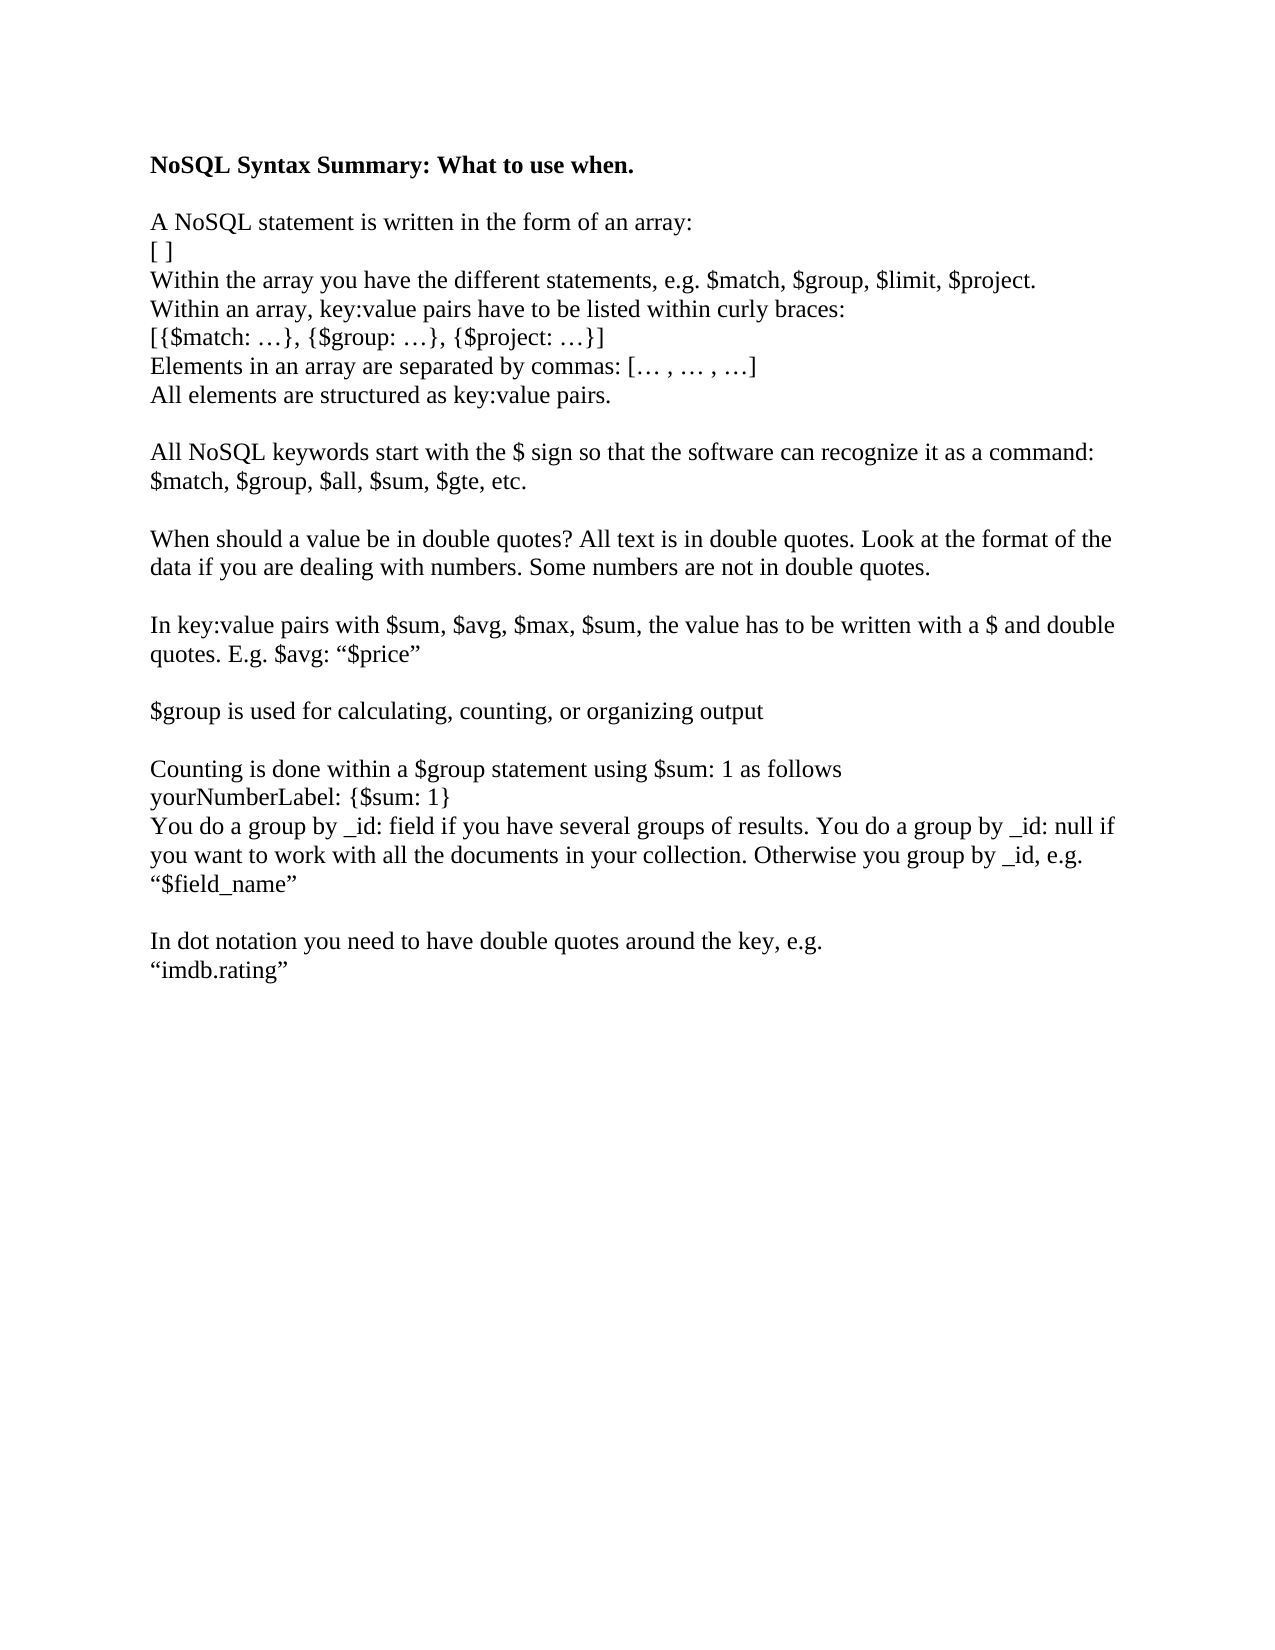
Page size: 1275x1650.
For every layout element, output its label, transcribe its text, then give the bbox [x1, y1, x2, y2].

text A NoSQL statement is written in the form of an array: [150, 207, 1125, 236]
text NoSQL Syntax Summary: What to use when. [150, 150, 1125, 179]
text [{$match: …}, {$group: …}, {$project: …}] [150, 322, 1125, 351]
text All NoSQL keywords start with the $ sign so that the software can recognize it as a command: $match, $group, $all, $sum, $gte, etc. [150, 437, 1125, 495]
text In dot notation you need to have double quotes around the key, e.g. [150, 926, 1125, 955]
text All elements are structured as key:value pairs. [150, 380, 1125, 409]
text “imdb.rating” [150, 955, 1125, 984]
text Within the array you have the different statements, e.g. $match, $group, $limit, $project. [150, 265, 1125, 294]
text yourNumberLabel: {$sum: 1} [150, 782, 1125, 811]
text Counting is done within a $group statement using $sum: 1 as follows [150, 754, 1125, 782]
text [ ] [150, 236, 1125, 265]
text When should a value be in double quotes? All text is in double quotes. Look at the format of the data if you are dealing with numbers. Some numbers are not in double quotes. [150, 524, 1125, 581]
text $group is used for calculating, counting, or organizing output [150, 696, 1125, 725]
text In key:value pairs with $sum, $avg, $max, $sum, the value has to be written with a $ and double quotes. E.g. $avg: “$price” [150, 610, 1125, 667]
text You do a group by _id: field if you have several groups of results. You do a group by _id: null if you want to work with all the documents in your collection. Otherwise you group by _id, e.g. “$field_name” [150, 811, 1125, 897]
text Within an array, key:value pairs have to be listed within curly braces: [150, 294, 1125, 322]
text Elements in an array are separated by commas: [… , … , …] [150, 351, 1125, 380]
